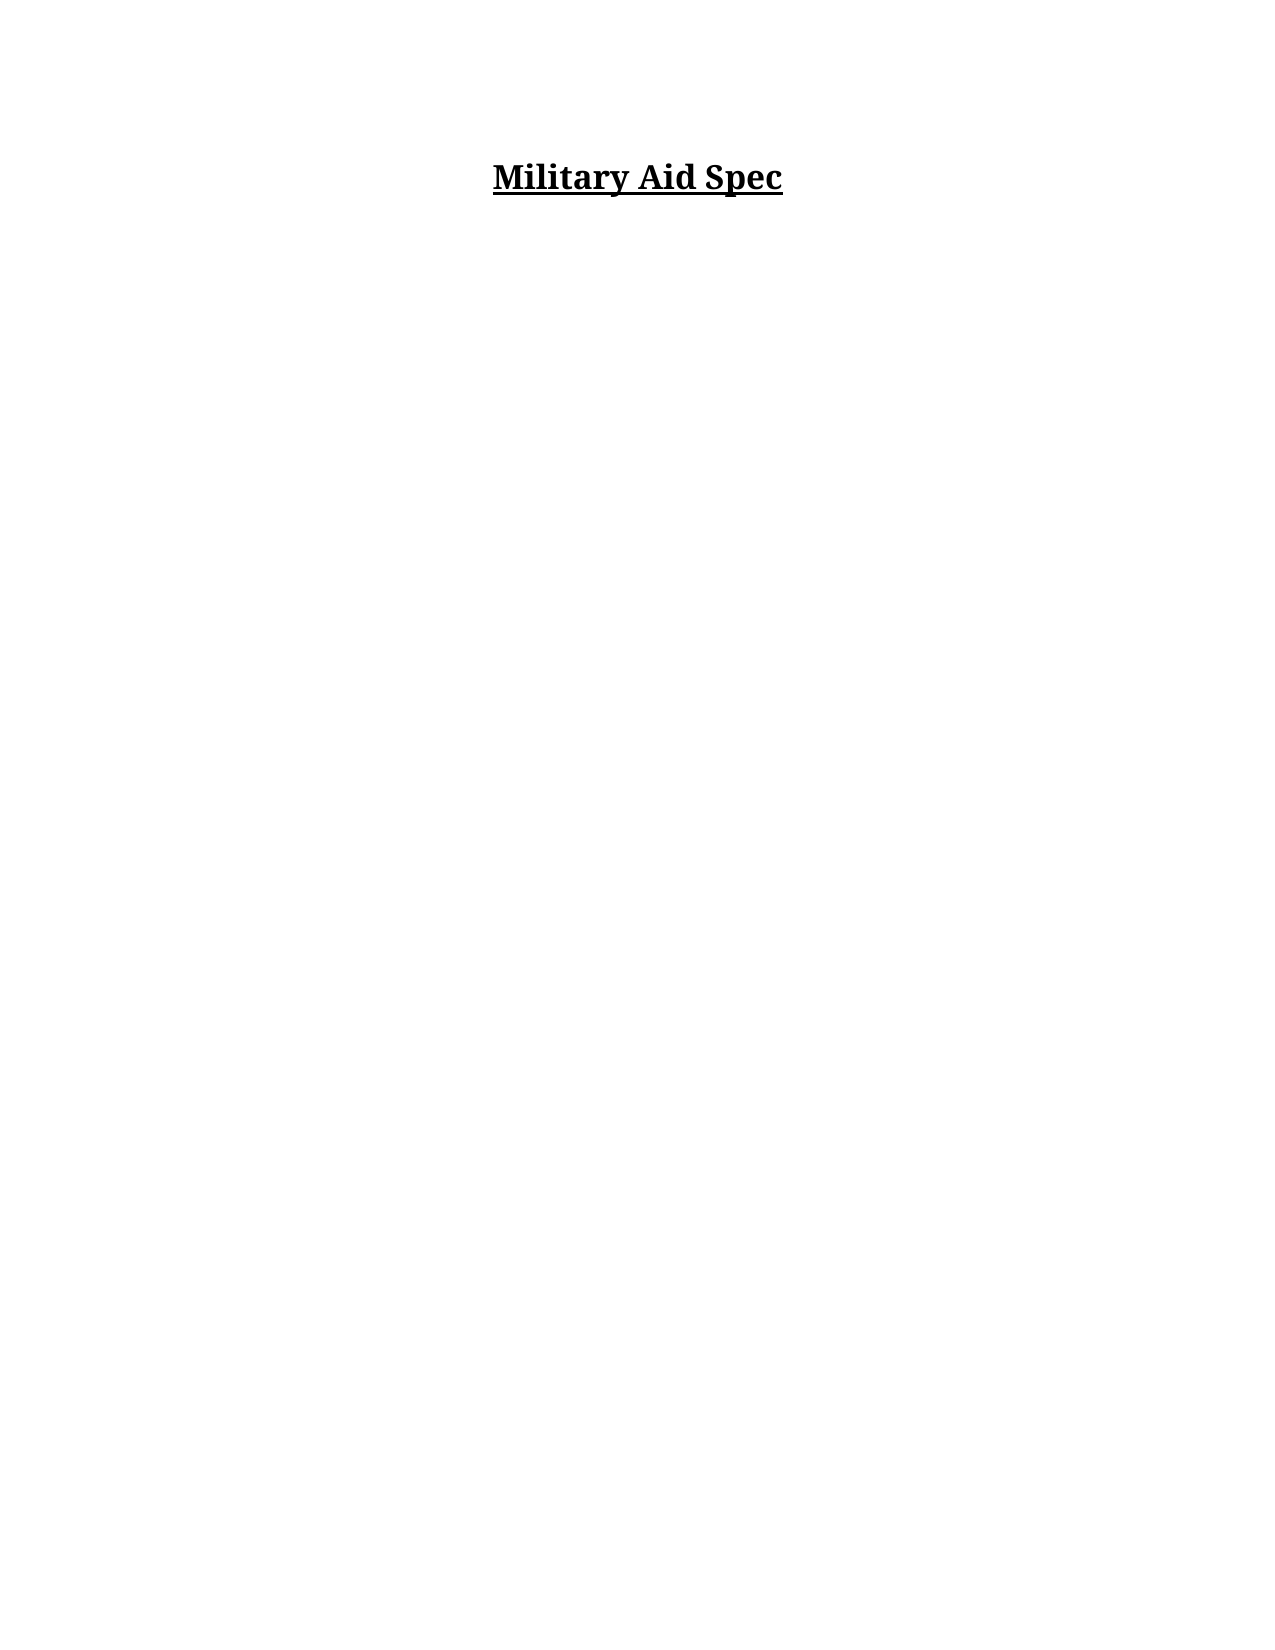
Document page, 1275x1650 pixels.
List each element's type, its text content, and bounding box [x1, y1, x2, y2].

subtitle Military Aid Spec [187, 154, 1087, 199]
